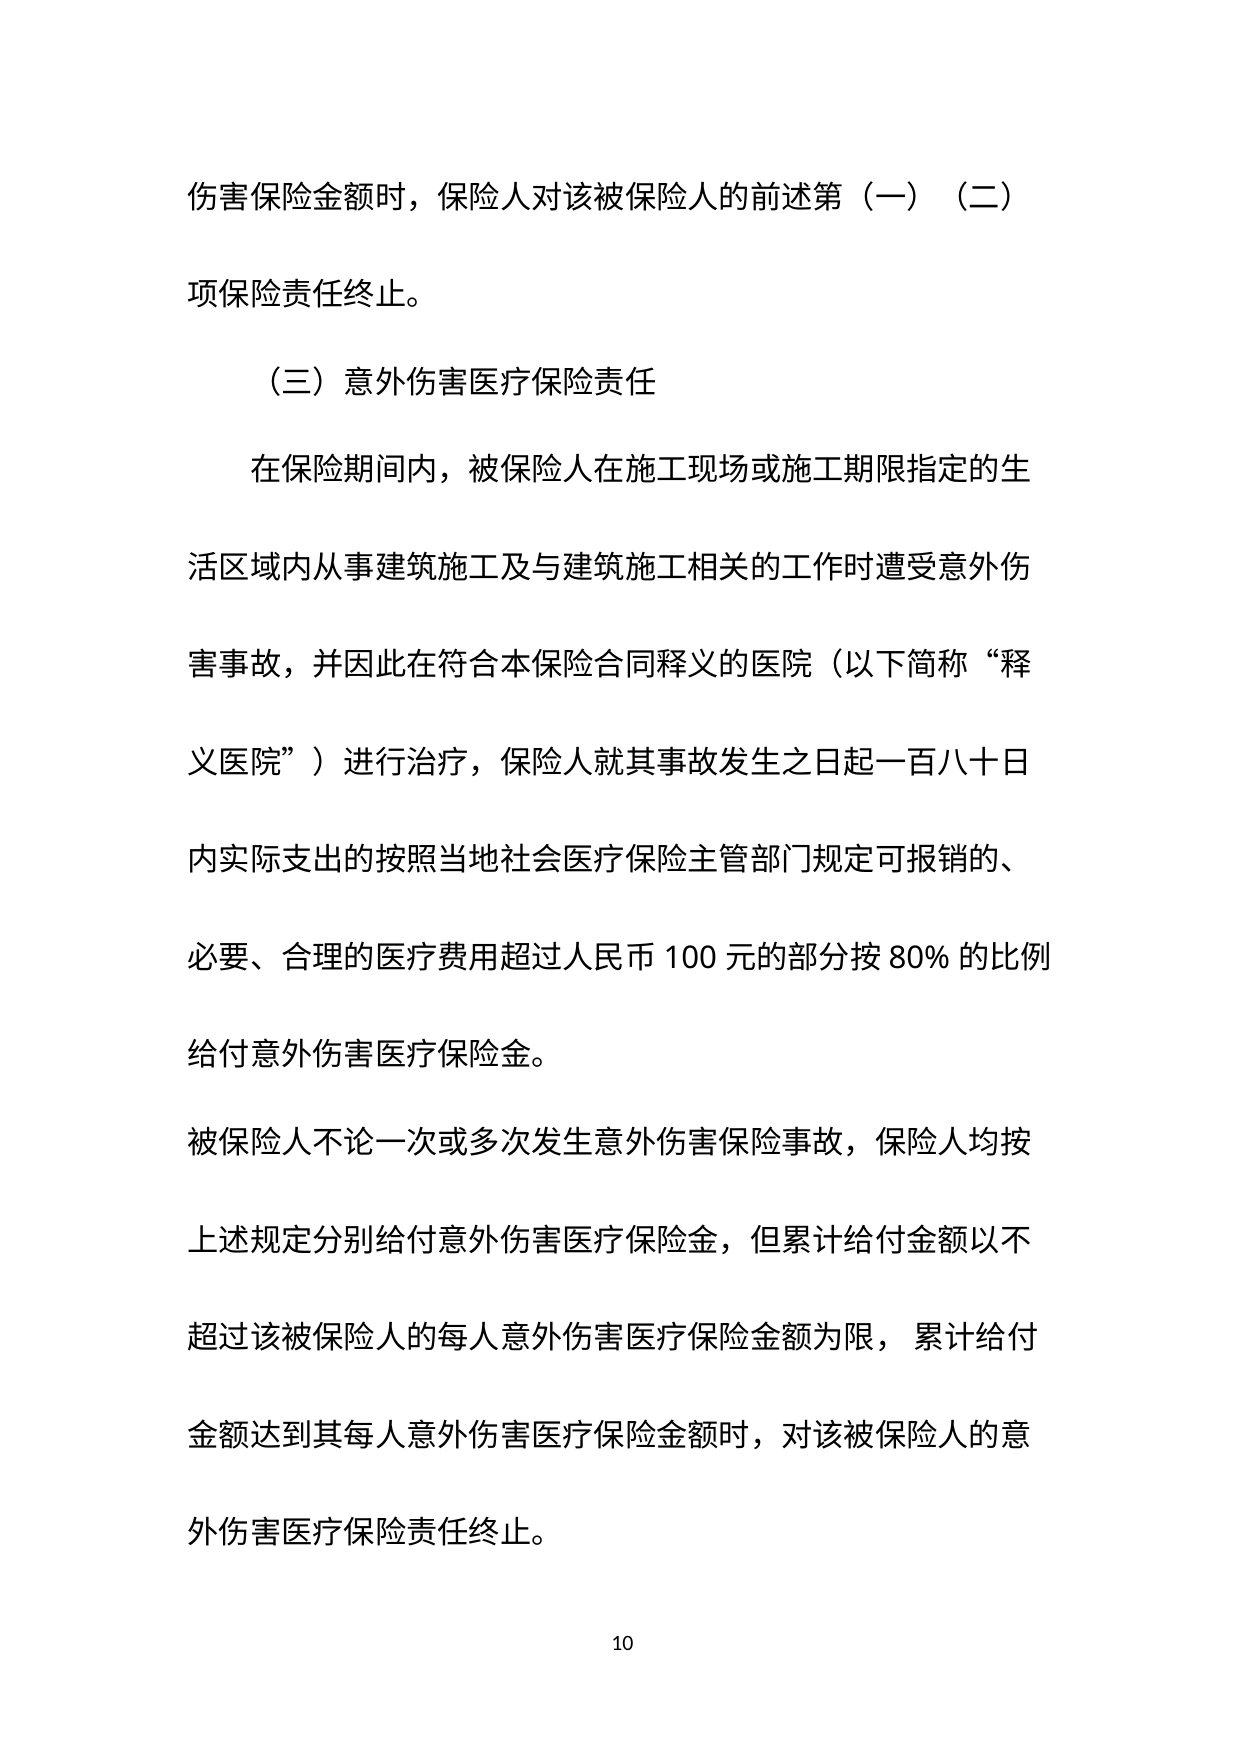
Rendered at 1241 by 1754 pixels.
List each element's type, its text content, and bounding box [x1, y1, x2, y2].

text （三）意外伤害医疗保险责任 [187, 347, 1053, 412]
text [187, 162, 1053, 324]
text 被保险人不论一次或多次发生意外伤害保险事故，保险人均按上述规定分别给付意外伤害医疗保险金，但累计给付金额以不超过该被保险人的每人意外伤害医疗保险金额为限， 累计给付金额达到其每人意外伤害医疗保险金额时，对该被保险人的意外伤害医疗保险责任终止。 [187, 1107, 1053, 1562]
text 在保险期间内，被保险人在施工现场或施工期限指定的生活区域内从事建筑施工及与建筑施工相关的工作时遭受意外伤害事故，并因此在符合本保险合同释义的医院（以下简称“释义医院”）进行治疗，保险人就其事故发生之日起一百八十日内实际支出的按照当地社会医疗保险主管部门规定可报销的、必要、合理的医疗费用超过人民币 100 元的部分按 80% 的比例给付意外伤害医疗保险金。 [187, 435, 1053, 1085]
